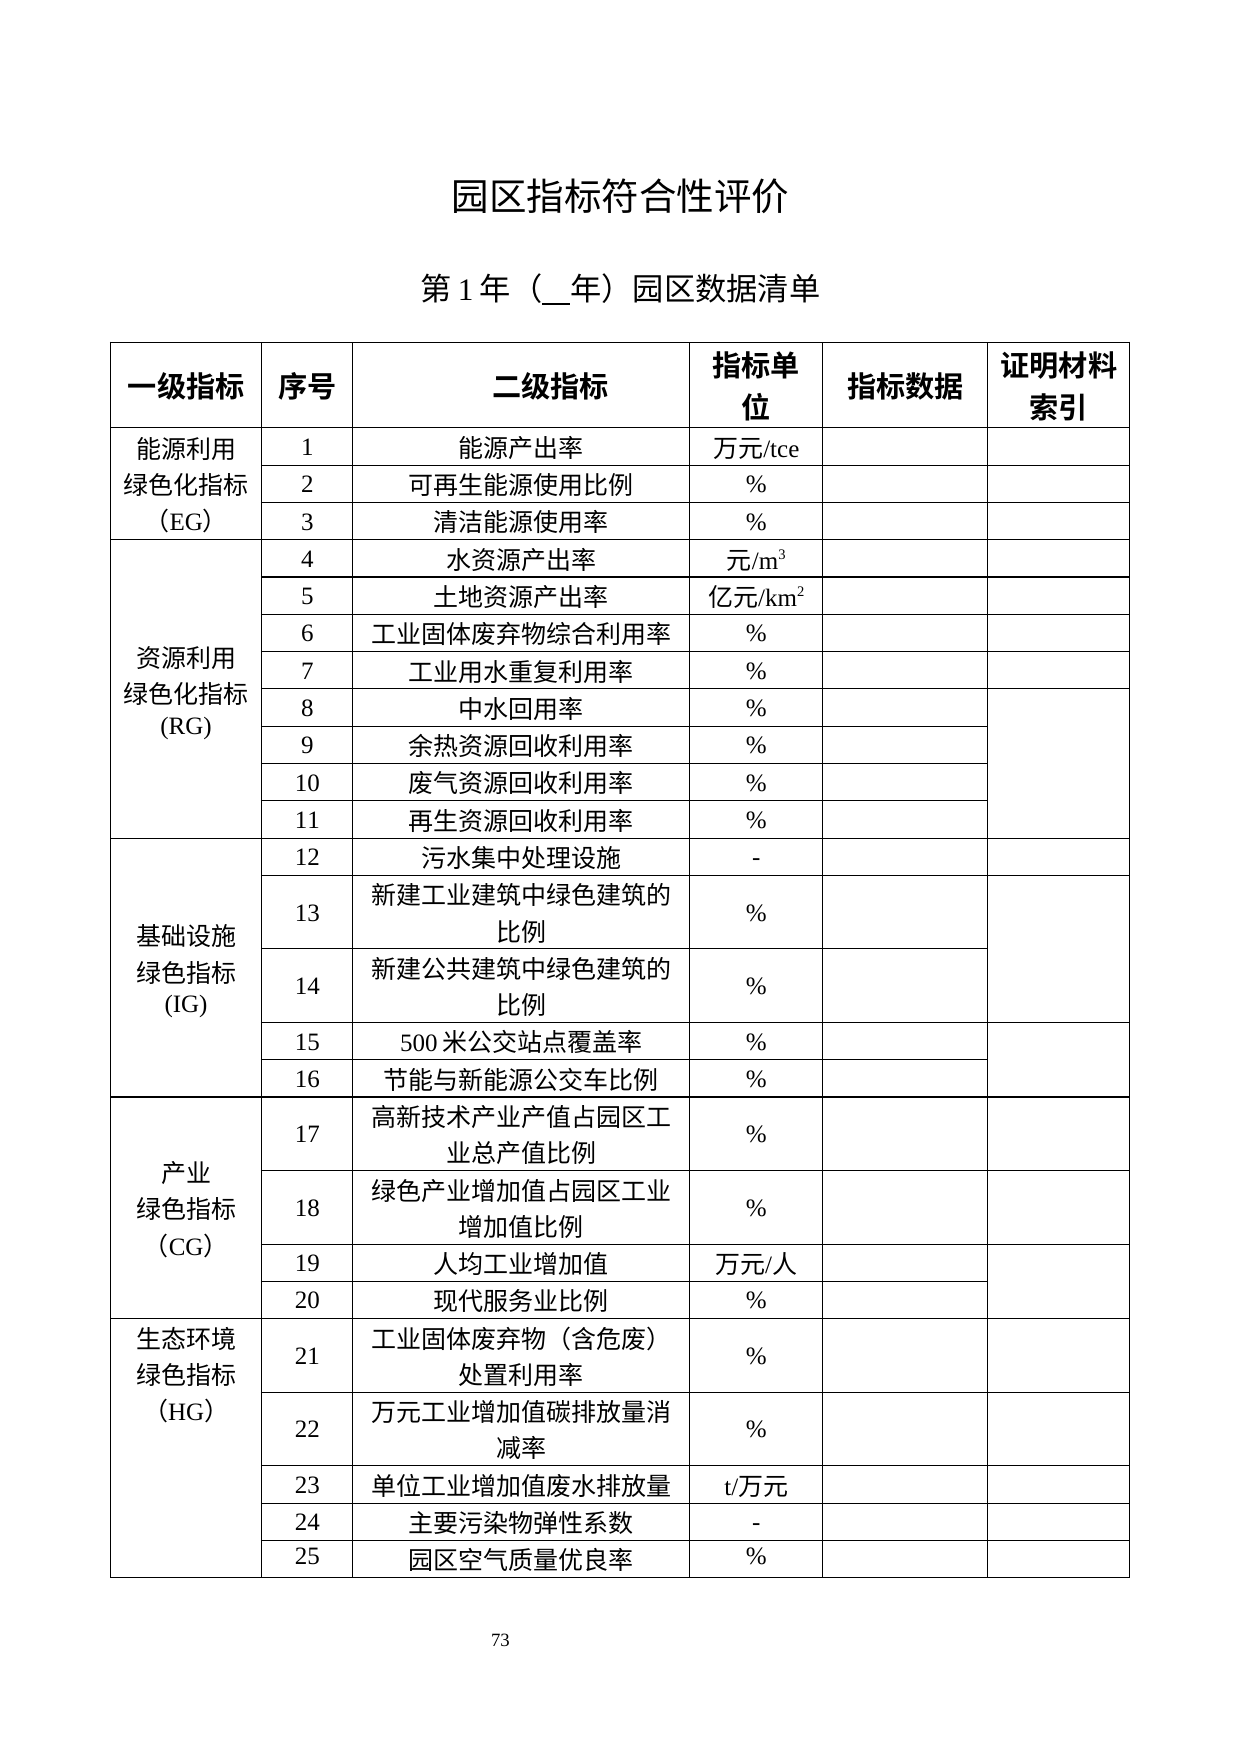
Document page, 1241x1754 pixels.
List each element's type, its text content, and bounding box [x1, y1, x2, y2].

table_cell 24 [262, 1504, 352, 1540]
table_cell [823, 540, 987, 576]
table_cell % [690, 727, 822, 763]
table_cell % [690, 1393, 822, 1465]
table_cell 14 [262, 949, 352, 1022]
table_cell % [690, 652, 822, 688]
table_cell [988, 1023, 1129, 1096]
table_cell 17 [262, 1098, 352, 1170]
table_cell 废气资源回收利用率 [353, 764, 689, 800]
table_cell [823, 801, 987, 837]
table_cell [823, 428, 987, 464]
table_cell 4 [262, 540, 352, 576]
table_header 二级指标 [353, 343, 689, 427]
table_cell 6 [262, 615, 352, 651]
table_cell [988, 540, 1129, 576]
table_cell [988, 1098, 1129, 1170]
table_cell 主要污染物弹性系数 [353, 1504, 689, 1540]
table_cell [823, 764, 987, 800]
table_cell [988, 652, 1129, 688]
table_cell 16 [262, 1060, 352, 1096]
table_cell % [690, 949, 822, 1022]
table_cell 现代服务业比例 [353, 1282, 689, 1318]
table_cell % [690, 1282, 822, 1318]
table_cell 工业固体废弃物（含危废）处置利用率 [353, 1319, 689, 1392]
table_cell 产业 绿色指标 （CG） [111, 1098, 261, 1318]
table_cell [988, 839, 1129, 875]
table_header 指标数据 [823, 343, 987, 427]
table_cell % [690, 615, 822, 651]
table_cell 8 [262, 689, 352, 726]
table_cell 10 [262, 764, 352, 800]
table_cell [988, 1171, 1129, 1243]
table_cell 污水集中处理设施 [353, 839, 689, 875]
table_cell % [690, 503, 822, 539]
table_cell 23 [262, 1466, 352, 1502]
table_cell [823, 1393, 987, 1465]
table_cell 13 [262, 876, 352, 948]
table_cell 节能与新能源公交车比例 [353, 1060, 689, 1096]
table_cell 5 [262, 578, 352, 614]
table_cell [988, 578, 1129, 614]
table_header 序号 [262, 343, 352, 427]
table_cell 能源利用 绿色化指标 （EG） [111, 428, 261, 539]
table_cell 7 [262, 652, 352, 688]
table_cell [988, 503, 1129, 539]
table_cell 工业用水重复利用率 [353, 652, 689, 688]
table_cell [823, 1023, 987, 1059]
table_cell 可再生能源使用比例 [353, 466, 689, 502]
table_cell 万元/人 [690, 1245, 822, 1281]
table_cell [823, 839, 987, 875]
table_cell % [690, 801, 822, 837]
table_cell 19 [262, 1245, 352, 1281]
table_cell [823, 1245, 987, 1281]
table_cell [988, 428, 1129, 464]
table_cell % [690, 689, 822, 726]
table_cell 15 [262, 1023, 352, 1059]
table_cell [823, 503, 987, 539]
table_cell 基础设施 绿色指标 (IG) [111, 839, 261, 1096]
table_cell 万元工业增加值碳排放量消减率 [353, 1393, 689, 1465]
table_cell % [690, 764, 822, 800]
table_cell [988, 1541, 1129, 1577]
table_cell [988, 466, 1129, 502]
table_cell 21 [262, 1319, 352, 1392]
table_cell [823, 615, 987, 651]
table_cell 12 [262, 839, 352, 875]
table_cell 2 [262, 466, 352, 502]
table_cell 资源利用 绿色化指标 (RG) [111, 540, 261, 837]
table_cell 亿元/km2 [690, 578, 822, 614]
table_cell t/万元 [690, 1466, 822, 1502]
table_cell 再生资源回收利用率 [353, 801, 689, 837]
table_cell [823, 1171, 987, 1243]
table_cell 人均工业增加值 [353, 1245, 689, 1281]
table_cell 22 [262, 1393, 352, 1465]
table_cell 万元/tce [690, 428, 822, 464]
table_cell 新建公共建筑中绿色建筑的比例 [353, 949, 689, 1022]
table_cell 工业固体废弃物综合利用率 [353, 615, 689, 651]
table_cell 园区空气质量优良率 [353, 1541, 689, 1577]
table_cell [988, 1466, 1129, 1502]
table_cell 18 [262, 1171, 352, 1243]
table_cell 余热资源回收利用率 [353, 727, 689, 763]
table_cell [988, 1504, 1129, 1540]
table_cell [988, 615, 1129, 651]
table_cell [823, 1098, 987, 1170]
table_cell % [690, 1171, 822, 1243]
table_cell % [690, 1023, 822, 1059]
table_cell [823, 949, 987, 1022]
table_cell [988, 1319, 1129, 1392]
table_cell [823, 652, 987, 688]
table_cell [988, 689, 1129, 837]
table_cell [823, 578, 987, 614]
table_cell 单位工业增加值废水排放量 [353, 1466, 689, 1502]
table_cell [823, 1466, 987, 1502]
table_cell [823, 466, 987, 502]
table_header 证明材料索引 [988, 343, 1129, 427]
table_cell 元/m3 [690, 540, 822, 576]
table_cell [823, 689, 987, 726]
table_cell 1 [262, 428, 352, 464]
table_cell 绿色产业增加值占园区工业增加值比例 [353, 1171, 689, 1243]
table_header 一级指标 [111, 343, 261, 427]
table_cell [823, 727, 987, 763]
table_cell % [690, 1319, 822, 1392]
table_cell [988, 876, 1129, 1022]
table_cell 高新技术产业产值占园区工业总产值比例 [353, 1098, 689, 1170]
table_cell [823, 1504, 987, 1540]
table_cell [988, 1245, 1129, 1318]
table_cell % [690, 1060, 822, 1096]
text 园区指标符合性评价 [187, 162, 1053, 227]
table_cell 能源产出率 [353, 428, 689, 464]
table_cell 新建工业建筑中绿色建筑的比例 [353, 876, 689, 948]
table_cell 3 [262, 503, 352, 539]
table_cell 500米公交站点覆盖率 [353, 1023, 689, 1059]
table_cell 11 [262, 801, 352, 837]
table_cell % [690, 1541, 822, 1577]
table_cell 生态环境 绿色指标 （HG） [111, 1319, 261, 1577]
table_cell [823, 1060, 987, 1096]
table_cell [823, 1319, 987, 1392]
table_cell [988, 1393, 1129, 1465]
table_cell % [690, 1098, 822, 1170]
table_cell [823, 1282, 987, 1318]
table_cell % [690, 876, 822, 948]
table_cell 水资源产出率 [353, 540, 689, 576]
table_cell 中水回用率 [353, 689, 689, 726]
table_cell 清洁能源使用率 [353, 503, 689, 539]
table_cell 土地资源产出率 [353, 578, 689, 614]
table_cell % [690, 466, 822, 502]
text 第1年（ 年）园区数据清单 [187, 254, 1053, 319]
table_cell [823, 1541, 987, 1577]
table_cell 20 [262, 1282, 352, 1318]
table_cell 9 [262, 727, 352, 763]
table_cell [823, 876, 987, 948]
table_header 指标单位 [690, 343, 822, 427]
table_cell - [690, 1504, 822, 1540]
table_cell 25 [262, 1541, 352, 1577]
table_cell - [690, 839, 822, 875]
